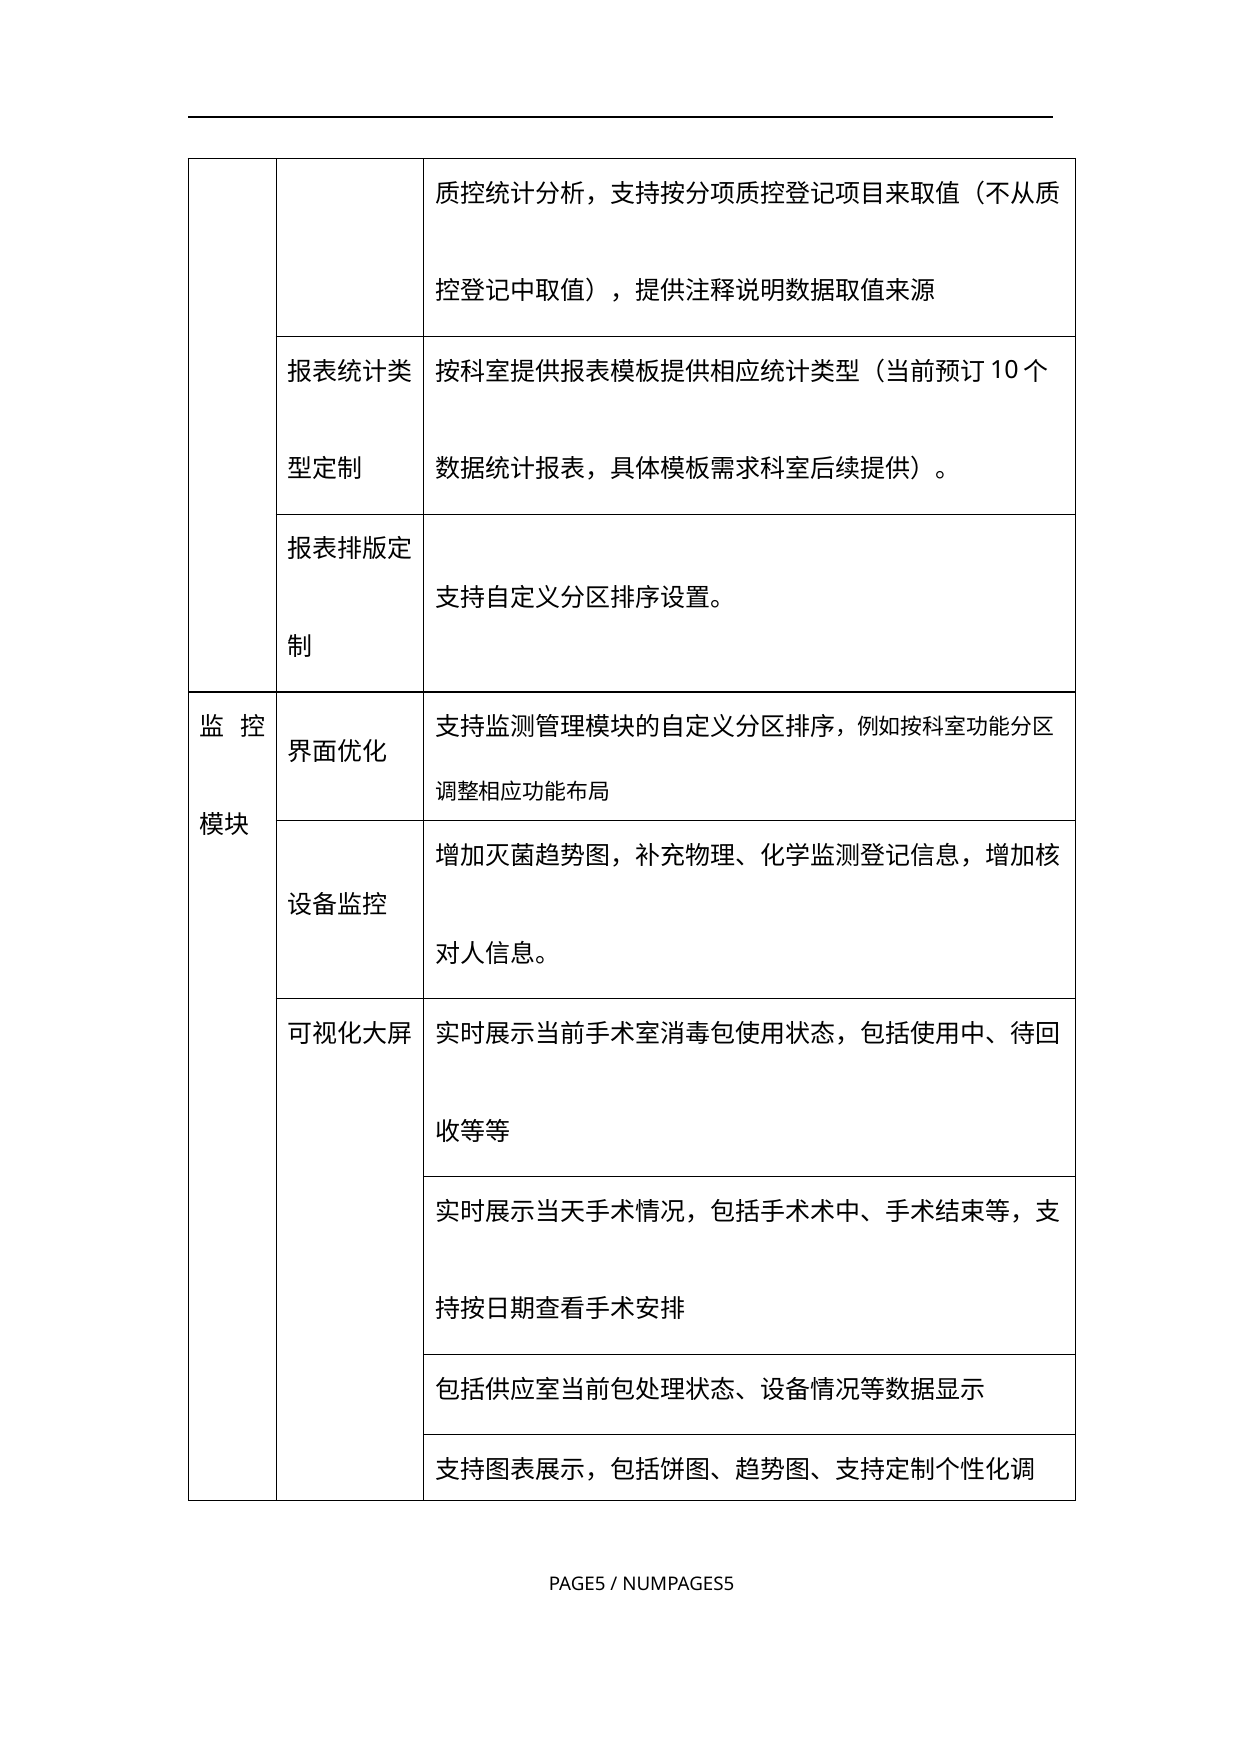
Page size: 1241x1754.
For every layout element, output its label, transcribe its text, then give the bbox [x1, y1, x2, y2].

table_cell 设备监控 [277, 821, 423, 998]
table_cell 可视化大屏 [277, 999, 423, 1500]
table_cell 报表统计类型定制 [277, 337, 423, 513]
table_cell 界面优化 [277, 693, 423, 820]
table_cell 报表排版定制 [277, 515, 423, 691]
table_cell 增加灭菌趋势图，补充物理、化学监测登记信息，增加核对人信息。 [424, 821, 1075, 998]
table_cell 质控统计分析，支持按分项质控登记项目来取值（不从质控登记中取值），提供注释说明数据取值来源 [424, 159, 1075, 336]
table_cell 监控模块 [189, 693, 276, 1500]
table_cell 按科室提供报表模板提供相应统计类型（当前预订10个数据统计报表，具体模板需求科室后续提供）。 [424, 337, 1075, 513]
table_cell 实时展示当天手术情况，包括手术术中、手术结束等，支持按日期查看手术安排 [424, 1177, 1075, 1354]
table_cell 实时展示当前手术室消毒包使用状态，包括使用中、待回收等等 [424, 999, 1075, 1176]
table_cell 支持自定义分区排序设置。 [424, 515, 1075, 691]
table_cell 包括供应室当前包处理状态、设备情况等数据显示 [424, 1355, 1075, 1434]
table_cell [424, 1435, 1075, 1500]
table_cell 支持监测管理模块的自定义分区排序，例如按科室功能分区调整相应功能布局 [424, 693, 1075, 820]
